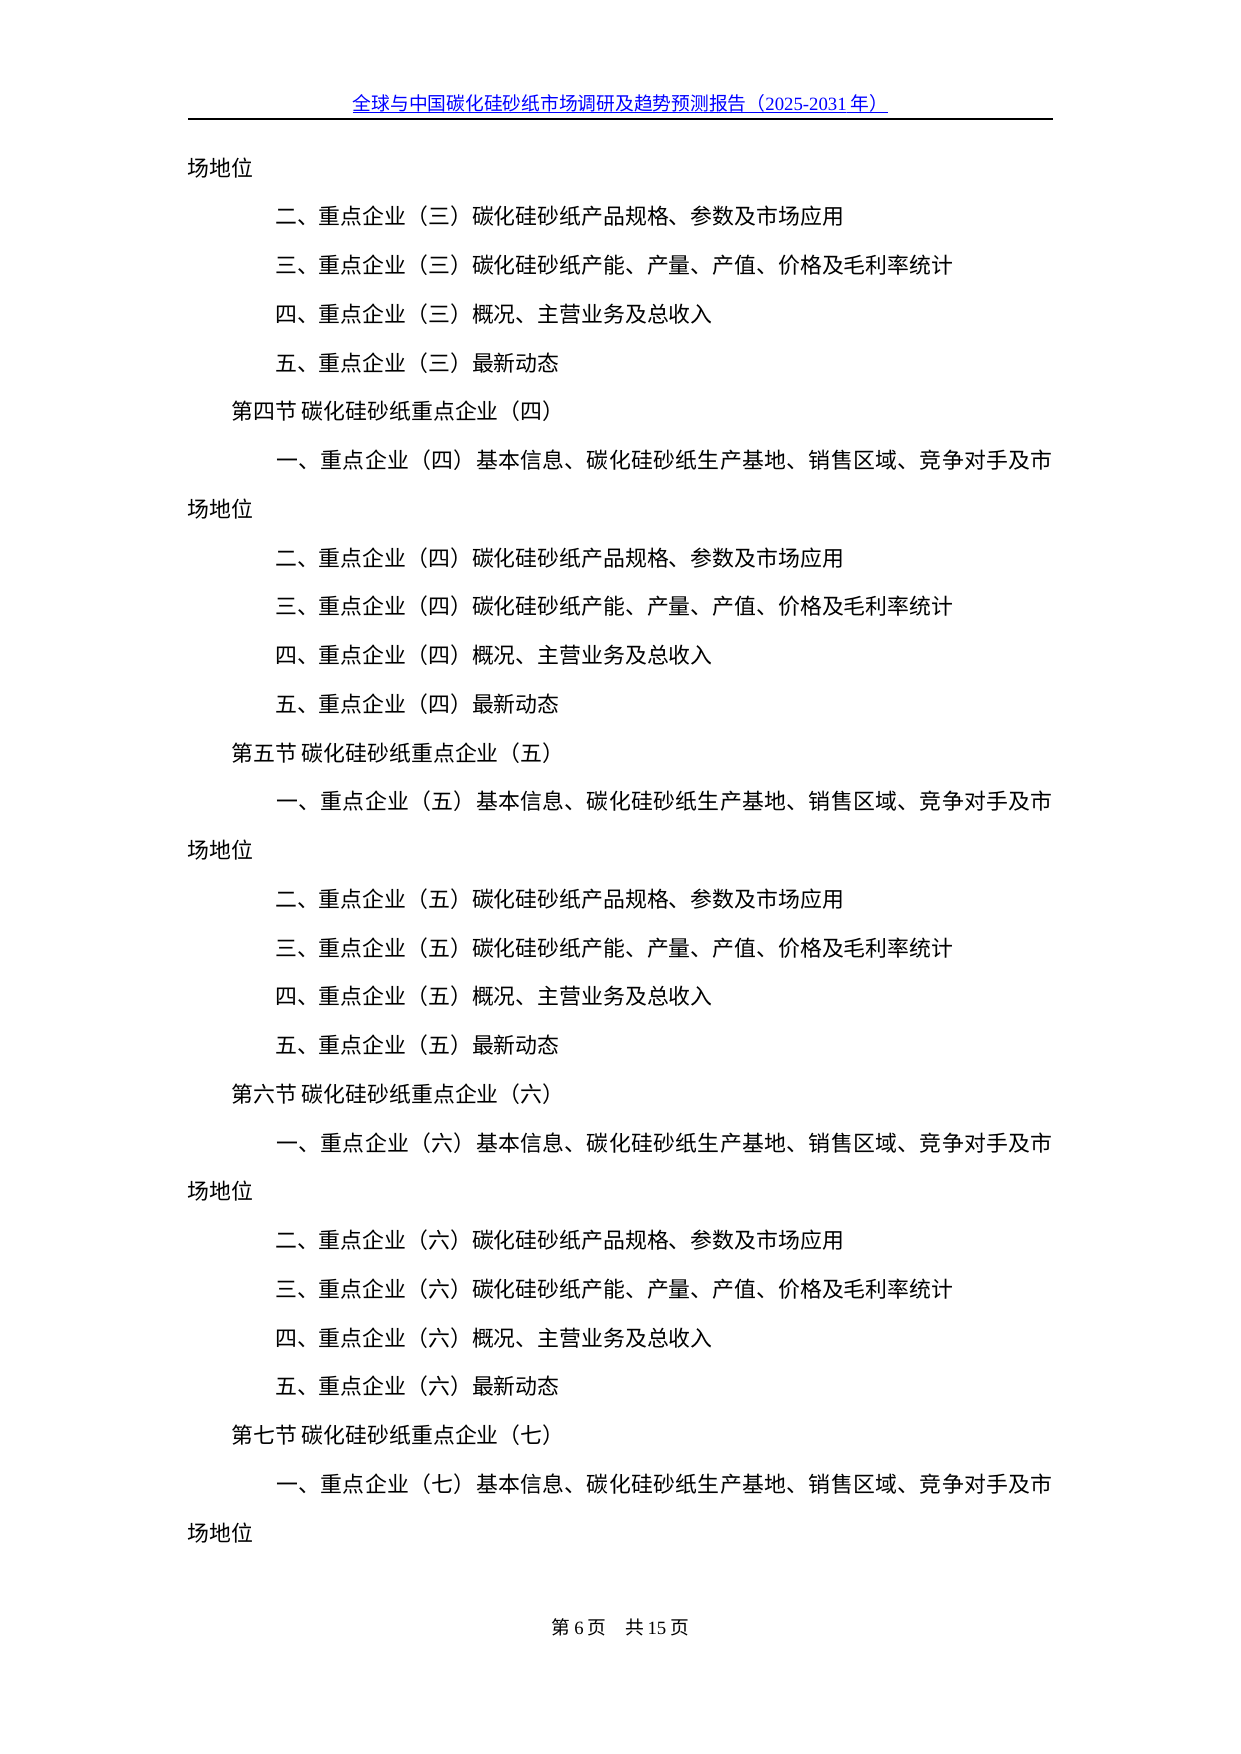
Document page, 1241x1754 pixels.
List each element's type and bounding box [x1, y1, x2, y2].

text [187, 150, 1053, 1548]
